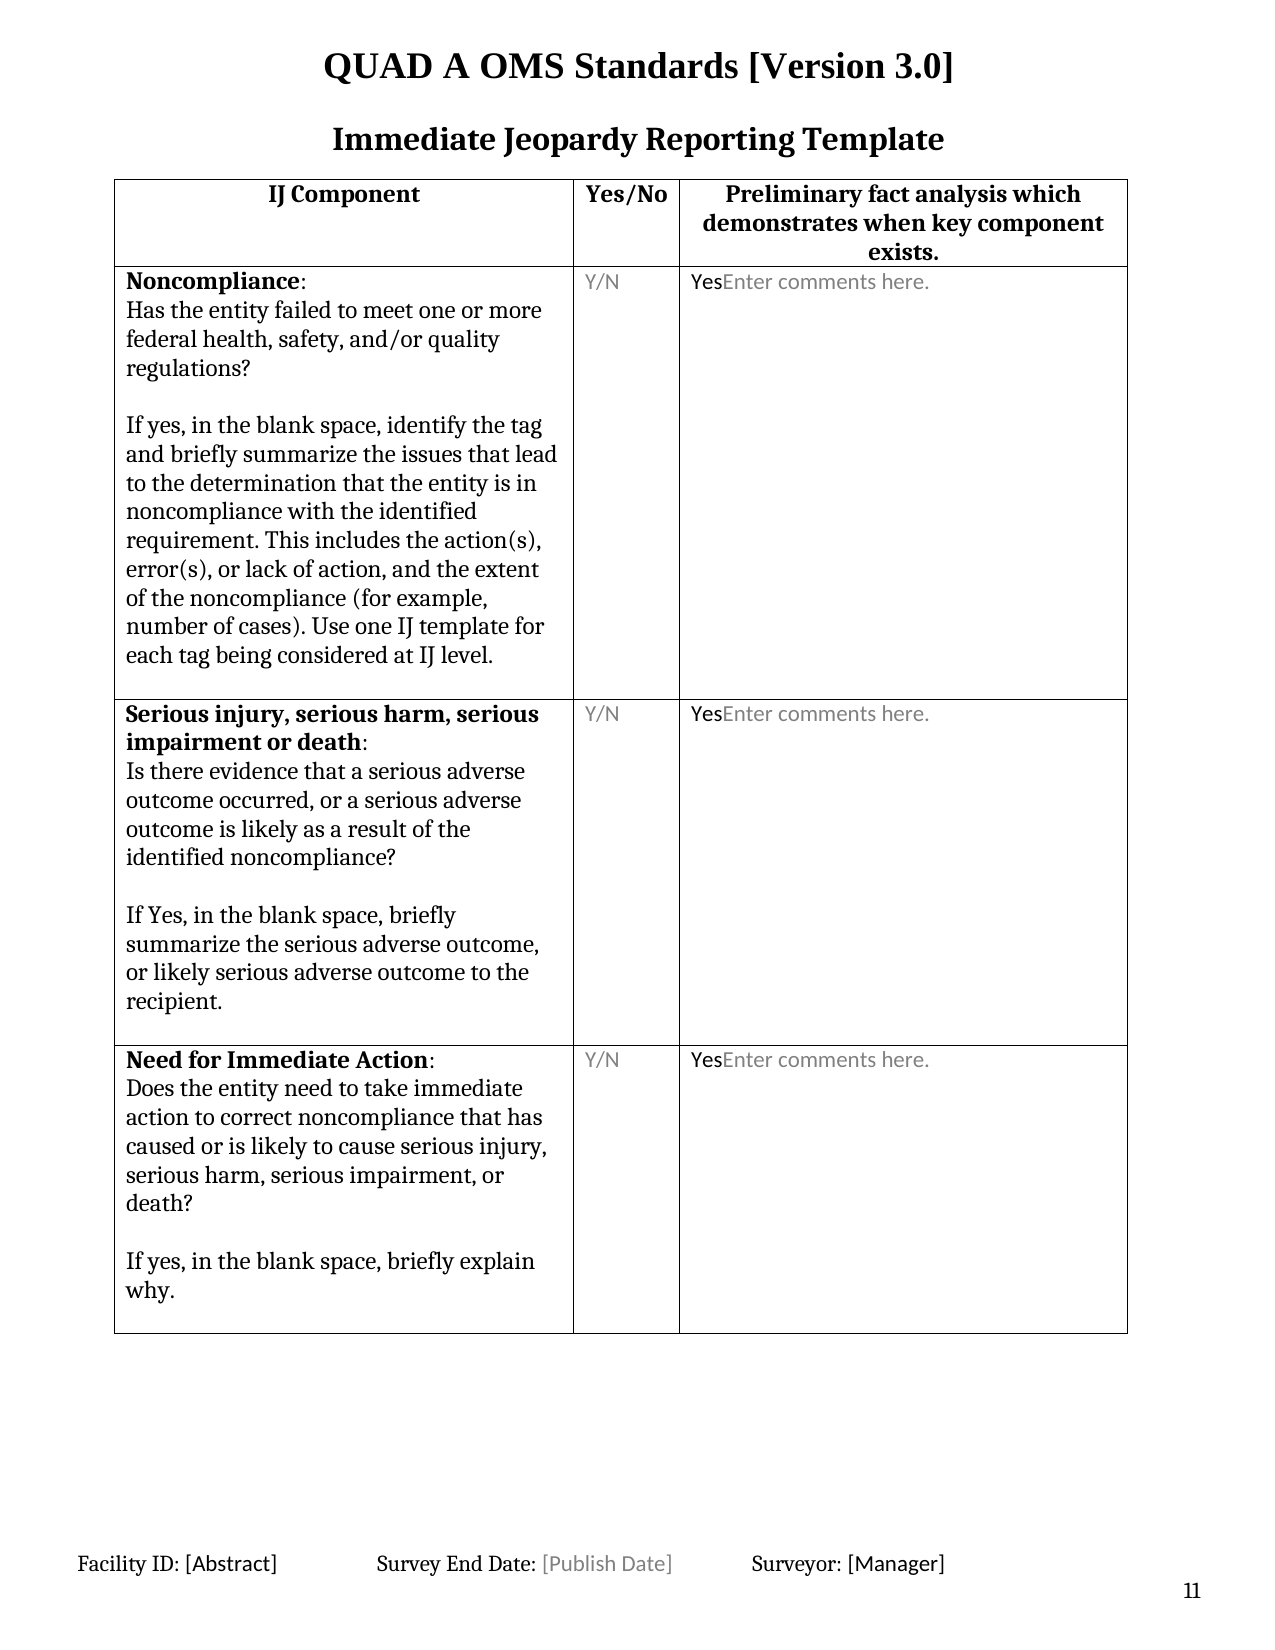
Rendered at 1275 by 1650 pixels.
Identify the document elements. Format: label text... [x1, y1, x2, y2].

table_header IJ Component [115, 180, 573, 266]
table_cell [680, 1046, 1127, 1333]
text Immediate Jeopardy Reporting Template [77, 121, 1200, 159]
table_cell Serious injury, serious harm, serious impairment or death: Is there evidence that a serious adverse outcome occurred, or a serious adverse outcome is likely as a result of the identified noncompliance? If Yes, in the blank space, briefly summarize the serious adverse outcome, or likely serious adverse outcome to the recipient. [115, 700, 573, 1044]
table_header Yes/No [574, 180, 679, 266]
table_cell Noncompliance: Has the entity failed to meet one or more federal health, safety, and/or quality regulations? If yes, in the blank space, identify the tag and briefly summarize the issues that lead to the determination that the entity is in noncompliance with the identified requirement. This includes the action(s), error(s), or lack of action, and the extent of the noncompliance (for example, number of cases). Use one IJ template for each tag being considered at IJ level. [115, 267, 573, 698]
table_cell [680, 700, 1127, 1044]
table_cell [680, 267, 1127, 698]
table_header Preliminary fact analysis which demonstrates when key component exists. [680, 180, 1127, 266]
table_cell Need for Immediate Action: Does the entity need to take immediate action to correct noncompliance that has caused or is likely to cause serious injury, serious harm, serious impairment, or death? If yes, in the blank space, briefly explain why. [115, 1046, 573, 1333]
